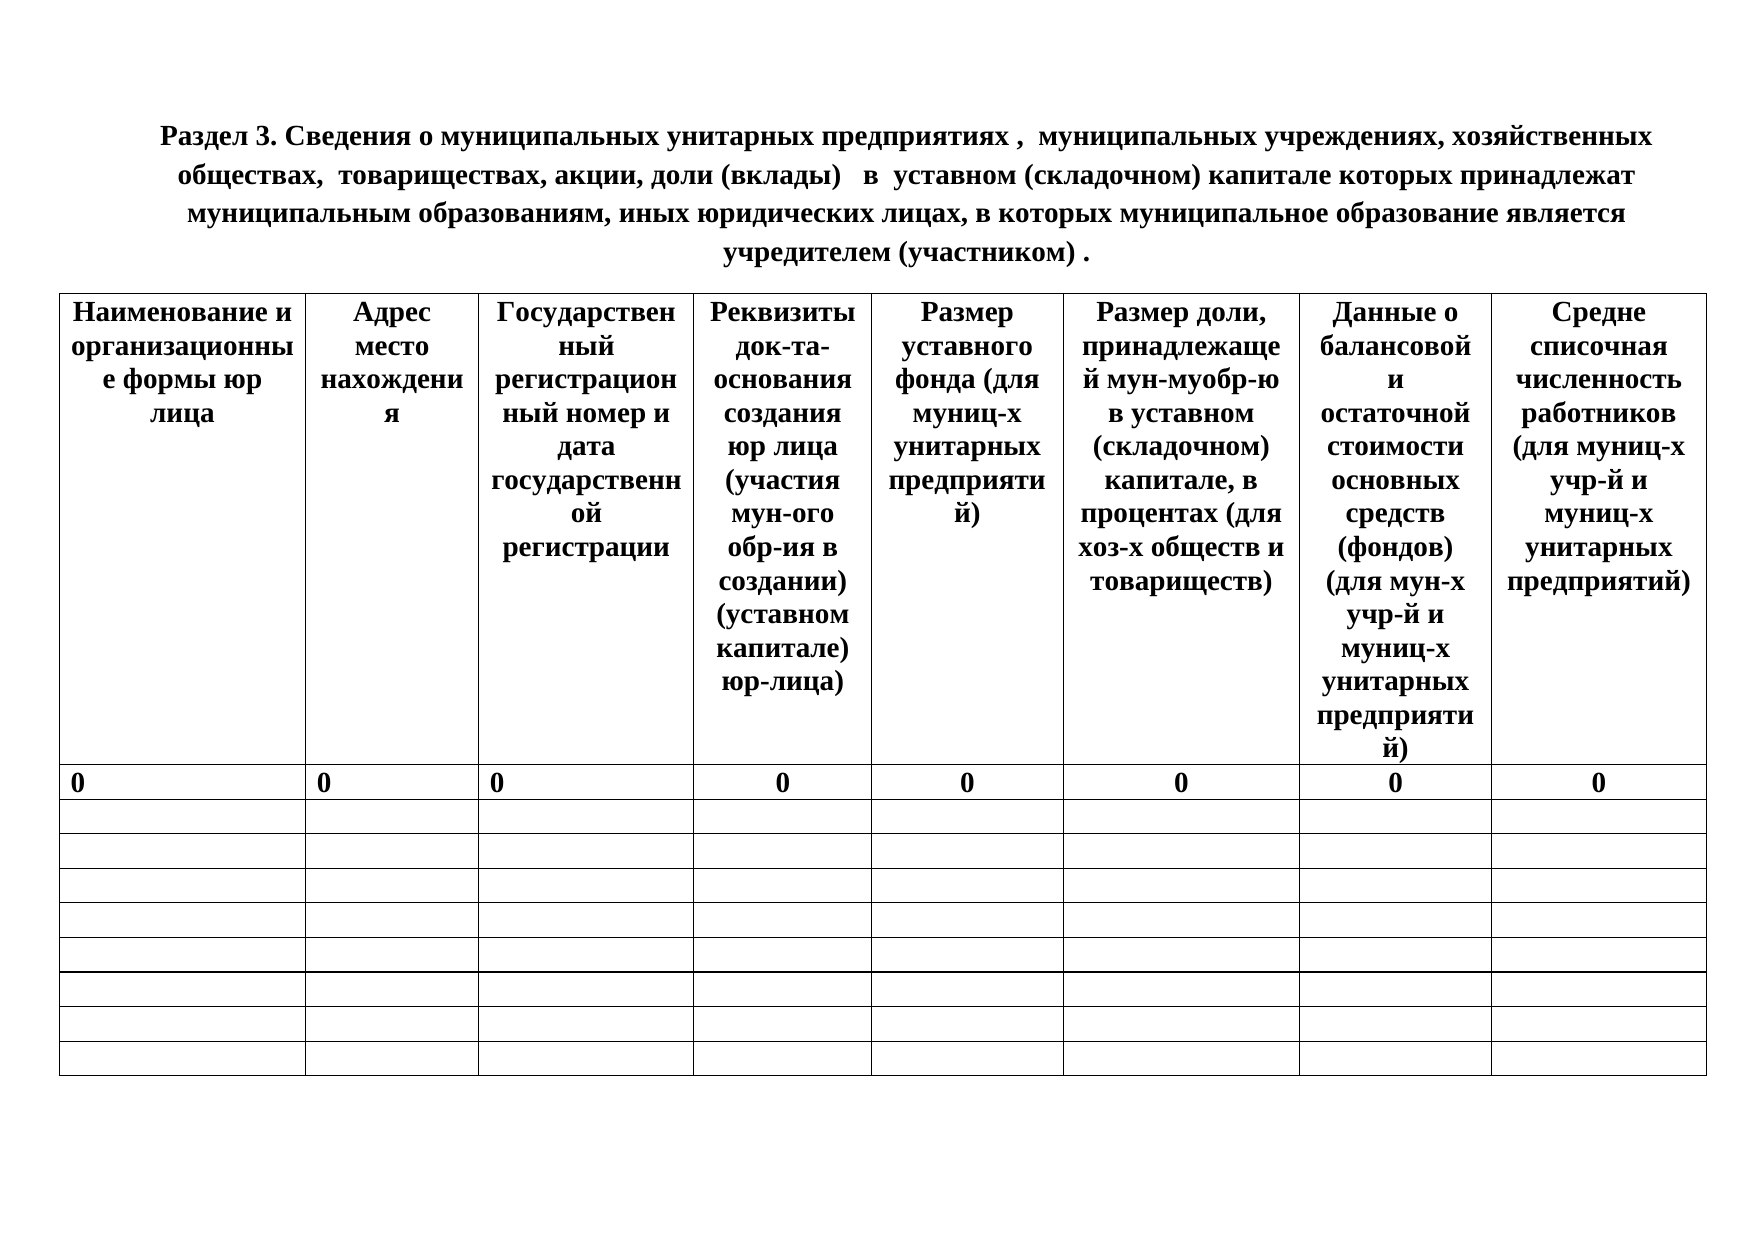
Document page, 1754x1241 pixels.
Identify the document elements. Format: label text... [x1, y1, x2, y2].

table_header Реквизиты док-та- основания создания юр лица (участия мун-ого обр-ия в создании) (уставном капитале) юр-лица) [694, 294, 871, 764]
table_cell [479, 903, 693, 937]
table_cell [872, 938, 1063, 971]
table_cell [872, 1007, 1063, 1041]
table_cell [306, 800, 478, 833]
table_header Наименование и организационные формы юр лица [60, 294, 305, 764]
table_cell [694, 1007, 871, 1041]
table_cell [1492, 800, 1706, 833]
table_cell [694, 903, 871, 937]
table_cell 0 [872, 765, 1063, 798]
table_cell [1064, 938, 1299, 971]
table_cell [306, 1007, 478, 1041]
table_cell [872, 834, 1063, 868]
table_cell [1300, 1007, 1491, 1041]
table_cell [60, 800, 305, 833]
table_cell [1300, 834, 1491, 868]
table_cell 0 [306, 765, 478, 798]
table_header Данные о балансовой и остаточной стоимости оcновных средств (фондов) (для мун-х учр-й и муниц-х унитарных предприятий) [1300, 294, 1491, 764]
table_cell [306, 973, 478, 1006]
table_cell [1064, 1042, 1299, 1075]
table_cell [1300, 1042, 1491, 1075]
table_cell [479, 1007, 693, 1041]
table_cell [1064, 834, 1299, 868]
table_cell [1492, 1007, 1706, 1041]
table_cell [872, 869, 1063, 902]
table_cell [1300, 869, 1491, 902]
table_cell [479, 973, 693, 1006]
table_cell 0 [479, 765, 693, 798]
table_cell 0 [1492, 765, 1706, 798]
table_cell [872, 1042, 1063, 1075]
table_cell [872, 903, 1063, 937]
table_header Размер уставного фонда (для муниц-х унитарных предприятий) [872, 294, 1063, 764]
table_cell [1064, 973, 1299, 1006]
table_cell 0 [60, 765, 305, 798]
table_cell [1492, 869, 1706, 902]
table_cell [60, 938, 305, 971]
table_cell [1492, 973, 1706, 1006]
table_cell [694, 834, 871, 868]
table_cell [60, 903, 305, 937]
table_cell [1300, 903, 1491, 937]
table_header Размер доли, принадлежащей мун-муобр-ю в уставном (складочном) капитале, в процентах (для хоз-х обществ и товариществ) [1064, 294, 1299, 764]
table_cell [306, 938, 478, 971]
table_cell [60, 1007, 305, 1041]
table_cell [1492, 834, 1706, 868]
table_cell [1064, 903, 1299, 937]
table_cell [60, 834, 305, 868]
table_cell [479, 800, 693, 833]
table_cell [694, 800, 871, 833]
table_cell 0 [1064, 765, 1299, 798]
table_cell [1492, 903, 1706, 937]
table_cell [1492, 1042, 1706, 1075]
table_cell 0 [1300, 765, 1491, 798]
table_cell [694, 1042, 871, 1075]
table_cell [479, 834, 693, 868]
table_cell [872, 973, 1063, 1006]
table_cell [479, 1042, 693, 1075]
table_cell [1300, 973, 1491, 1006]
table_cell 0 [694, 765, 871, 798]
table_cell [1064, 1007, 1299, 1041]
table_cell [694, 869, 871, 902]
table_header Средне списочная численность работников (для муниц-х учр-й и муниц-х унитарных предприятий) [1492, 294, 1706, 764]
table_cell [306, 903, 478, 937]
table_cell [1300, 938, 1491, 971]
table_cell [306, 834, 478, 868]
table_cell [306, 1042, 478, 1075]
table_cell [872, 800, 1063, 833]
table_cell [60, 973, 305, 1006]
table_cell [1064, 869, 1299, 902]
table_cell [306, 869, 478, 902]
table_header Государственный регистрационный номер и дата государственной регистрации [479, 294, 693, 764]
text Раздел 3. Сведения о муниципальных унитарных предприятиях , муниципальных учреждениях, хозяйственных обществах, товариществах, акции, доли (вклады) в уставном (складочном) капитале которых принадлежат муниципальным образованиям, иных юридических лицах, в которых муниципальное образование является учредителем (участником) . [118, 118, 1695, 267]
table_cell [60, 1042, 305, 1075]
table_header Адрес место нахождения [306, 294, 478, 764]
table_cell [479, 869, 693, 902]
table_cell [1300, 800, 1491, 833]
table_cell [60, 869, 305, 902]
table_cell [694, 973, 871, 1006]
table_cell [479, 938, 693, 971]
table_cell [1064, 800, 1299, 833]
table_cell [1492, 938, 1706, 971]
table_cell [694, 938, 871, 971]
